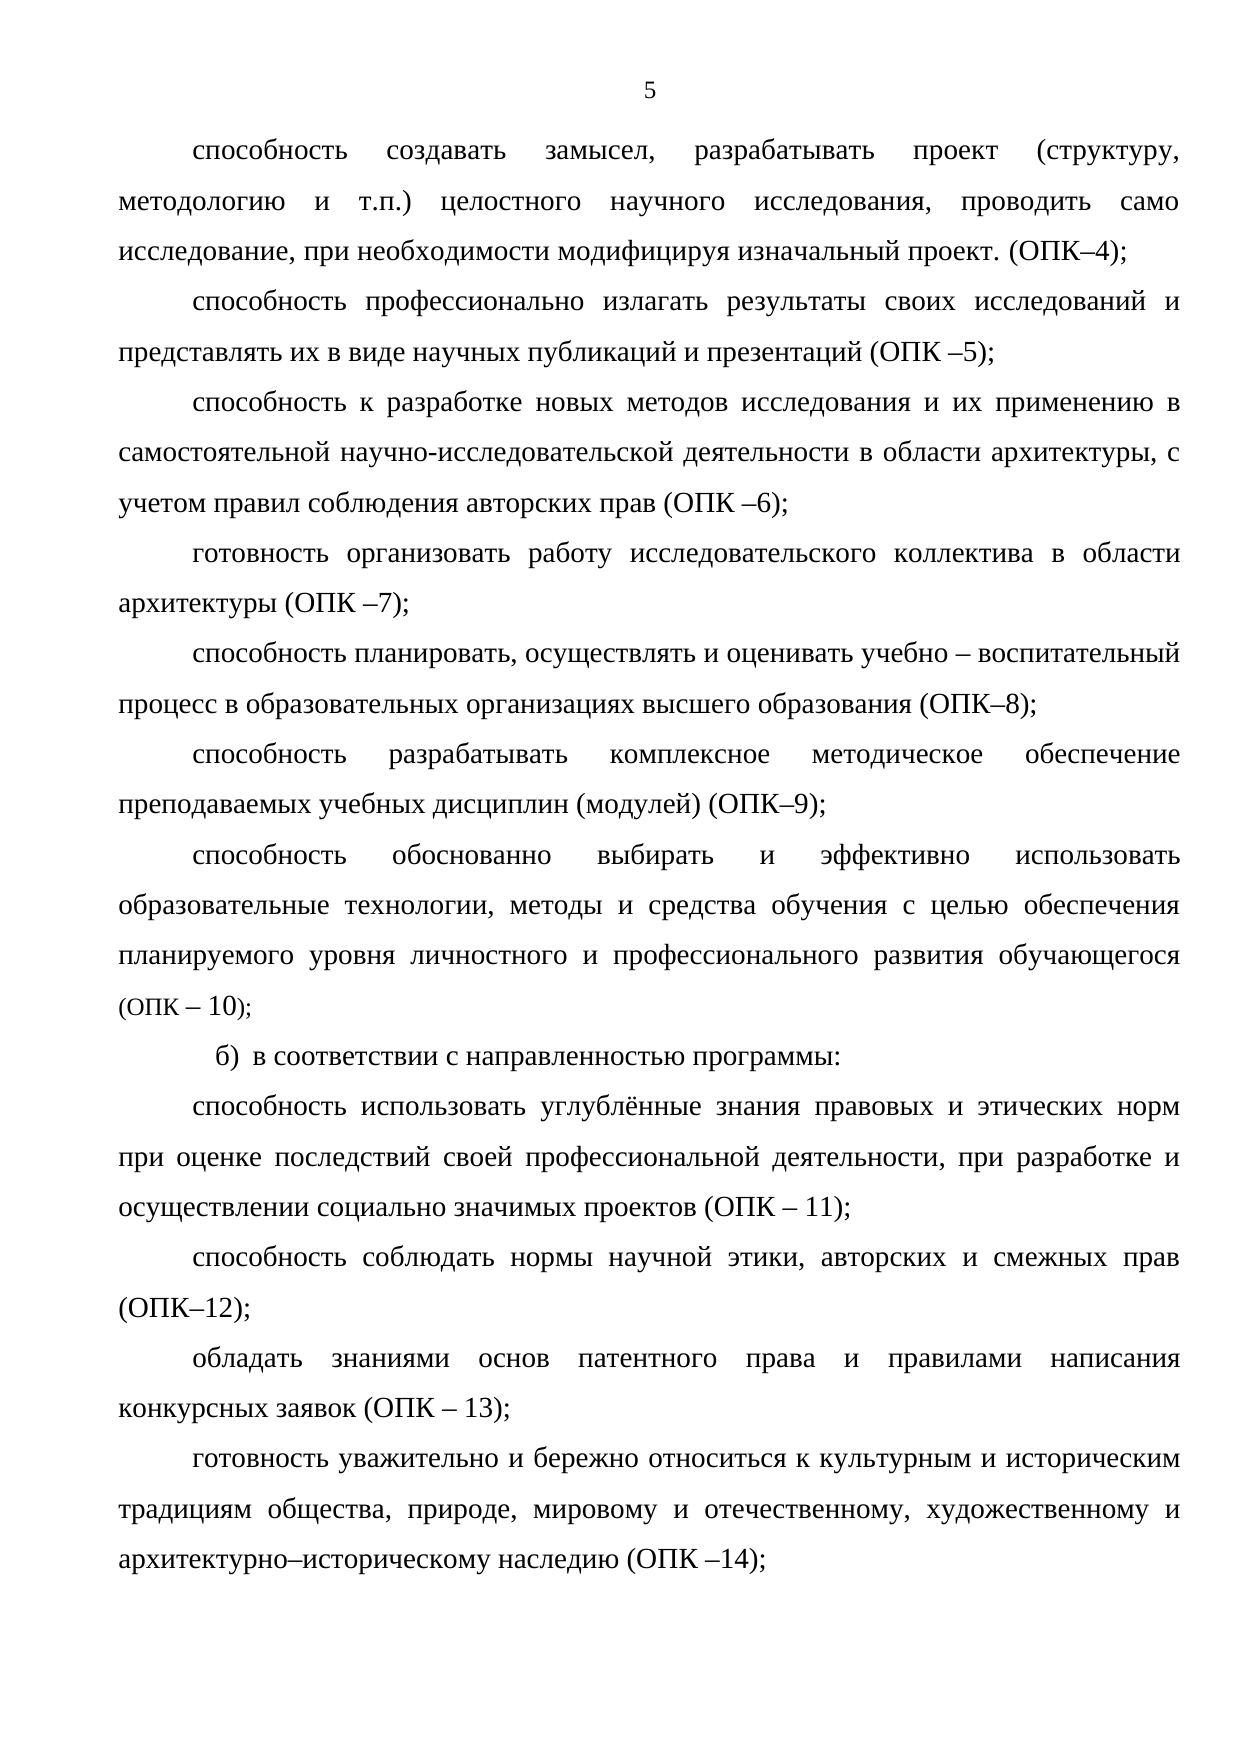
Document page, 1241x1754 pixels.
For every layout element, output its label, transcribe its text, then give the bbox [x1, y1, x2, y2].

list способность планировать, осуществлять и оценивать учебно – воспитательный процесс в образовательных организациях высшего образования (ОПК–8); [118, 636, 1181, 719]
list способность обоснованно выбирать и эффективно использовать образовательные технологии, методы и средства обучения с целью обеспечения планируемого уровня личностного и профессионального развития обучающегося (ОПК – 10); [118, 837, 1181, 1021]
list готовность организовать работу исследовательского коллектива в области архитектуры (ОПК –7); [118, 535, 1181, 619]
list способность соблюдать нормы научной этики, авторских и смежных прав (ОПК–12); [118, 1239, 1181, 1323]
list способность использовать углублённые знания правовых и этических норм при оценке последствий своей профессиональной деятельности, при разработке и осуществлении социально значимых проектов (ОПК – 11); [118, 1088, 1181, 1223]
list в соответствии с направленностью программы: [215, 1038, 1181, 1072]
list способность к разработке новых методов исследования и их применению в самостоятельной научно-исследовательской деятельности в области архитектуры, с учетом правил соблюдения авторских прав (ОПК –6); [118, 384, 1181, 518]
list способность создавать замысел, разрабатывать проект (структуру, методологию и т.п.) целостного научного исследования, проводить само исследование, при необходимости модифицируя изначальный проект. (ОПК–4); [118, 132, 1181, 267]
list готовность уважительно и бережно относиться к культурным и историческим традициям общества, природе, мировому и отечественному, художественному и архитектурно–историческому наследию (ОПК –14); [118, 1441, 1181, 1575]
list способность разрабатывать комплексное методическое обеспечение преподаваемых учебных дисциплин (модулей) (ОПК–9); [118, 736, 1181, 820]
list обладать знаниями основ патентного права и правилами написания конкурсных заявок (ОПК – 13); [118, 1340, 1181, 1424]
list способность профессионально излагать результаты своих исследований и представлять их в виде научных публикаций и презентаций (ОПК –5); [118, 283, 1181, 367]
